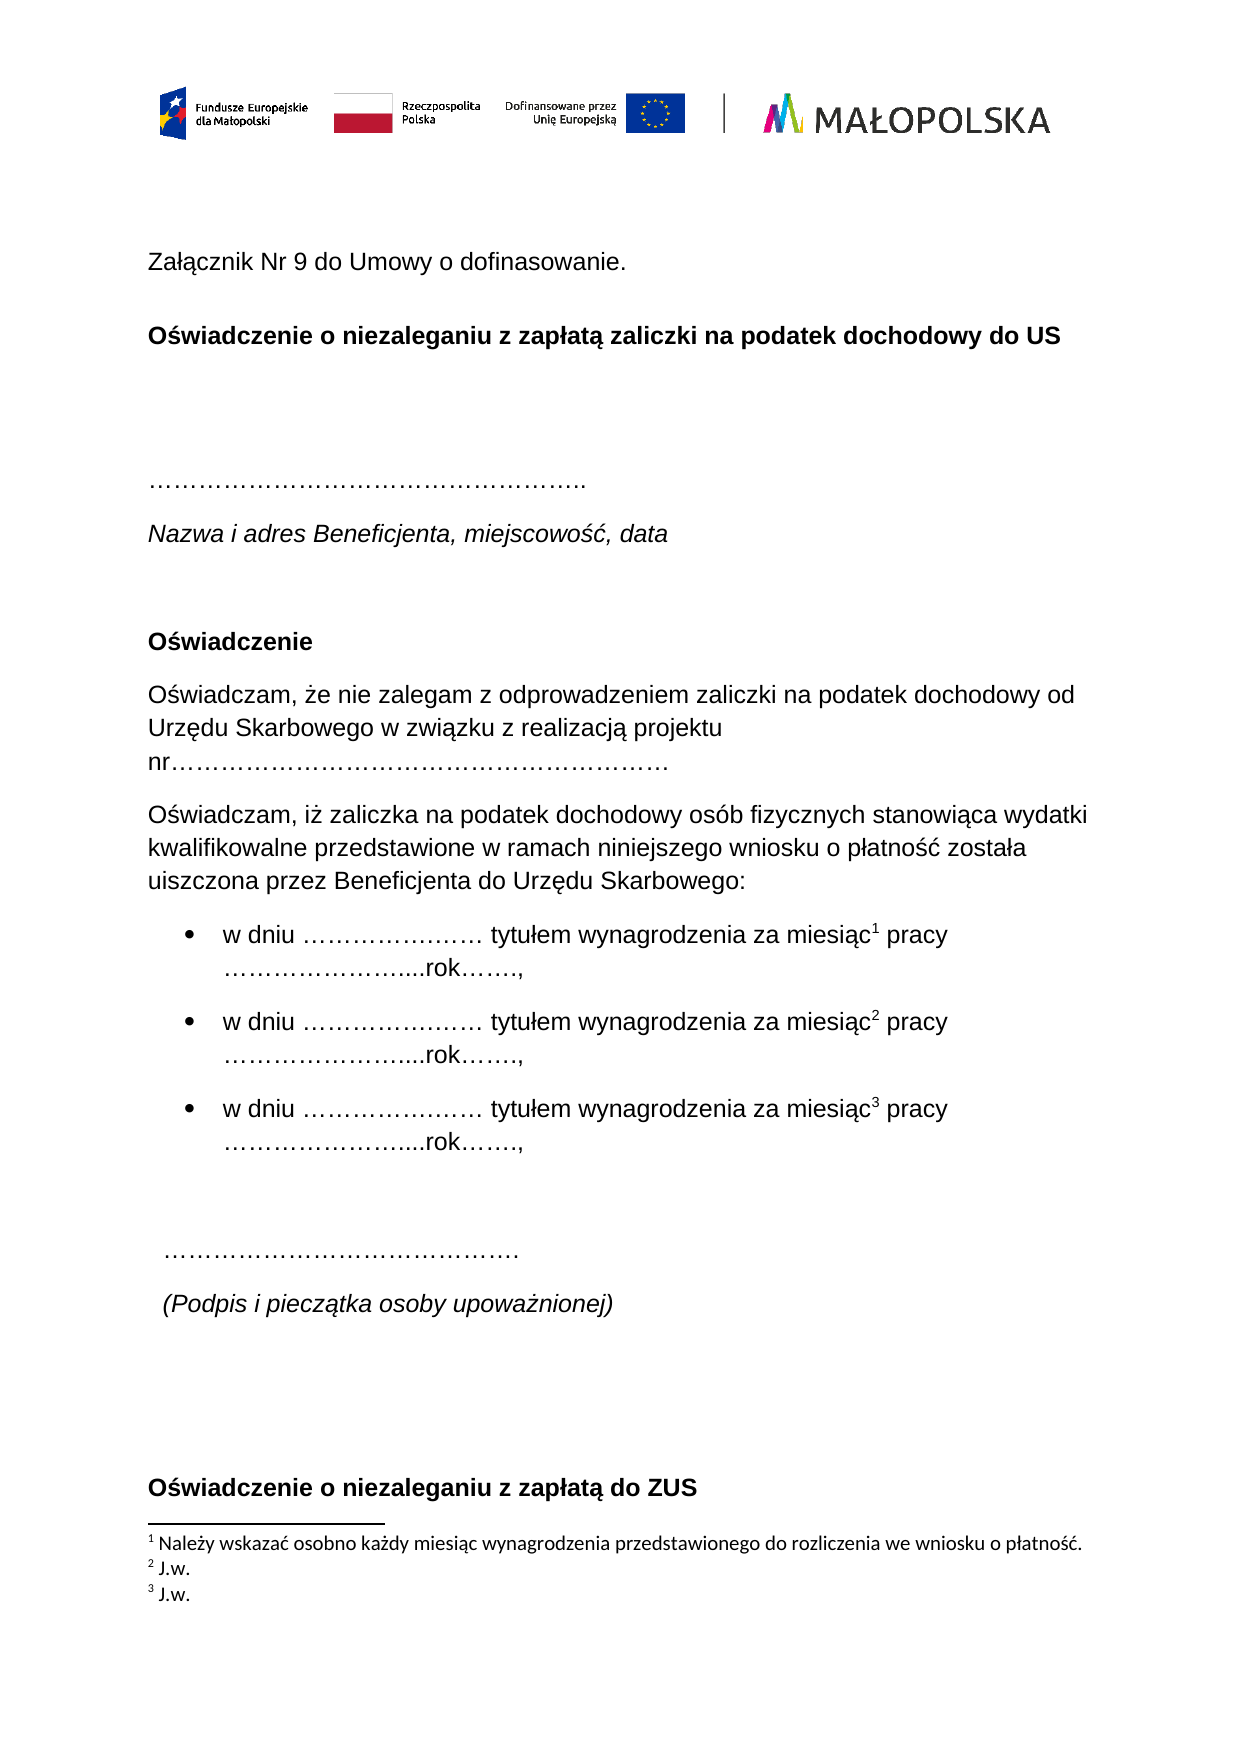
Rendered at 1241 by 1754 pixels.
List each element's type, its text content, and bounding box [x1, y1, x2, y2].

list w dniu …………….…… tytułem wynagrodzenia za miesiąc pracy …………………....rok……., [185, 1094, 1093, 1156]
text ……………………………………. [162, 1235, 1093, 1264]
text Oświadczenie o niezaleganiu z zapłatą do ZUS [148, 1473, 1093, 1502]
text Załącznik Nr 9 do Umowy o dofinasowanie. [148, 247, 1093, 275]
list w dniu …………….…… tytułem wynagrodzenia za miesiąc pracy …………………....rok……., [185, 1007, 1093, 1069]
text Oświadczenie [148, 627, 1093, 655]
text Nazwa i adres Beneficjenta, miejscowość, data [148, 519, 1093, 548]
text …………………………………………….. [148, 465, 1093, 494]
text (Podpis i pieczątka osoby upoważnionej) [162, 1289, 1093, 1318]
picture [147, 73, 1064, 153]
text Oświadczam, że nie zalegam z odprowadzeniem zaliczki na podatek dochodowy od Urzędu Skarbowego w związku z realizacją projektu nr…………………………………………………… [148, 680, 1093, 775]
list w dniu …………….…… tytułem wynagrodzenia za miesiąc pracy …………………....rok……., [185, 920, 1093, 982]
text Oświadczam, iż zaliczka na podatek dochodowy osób fizycznych stanowiąca wydatki kwalifikowalne przedstawione w ramach niniejszego wniosku o płatność została uiszczona przez Beneficjenta do Urzędu Skarbowego: [148, 800, 1093, 895]
text Oświadczenie o niezaleganiu z zapłatą zaliczki na podatek dochodowy do US [148, 321, 1093, 349]
